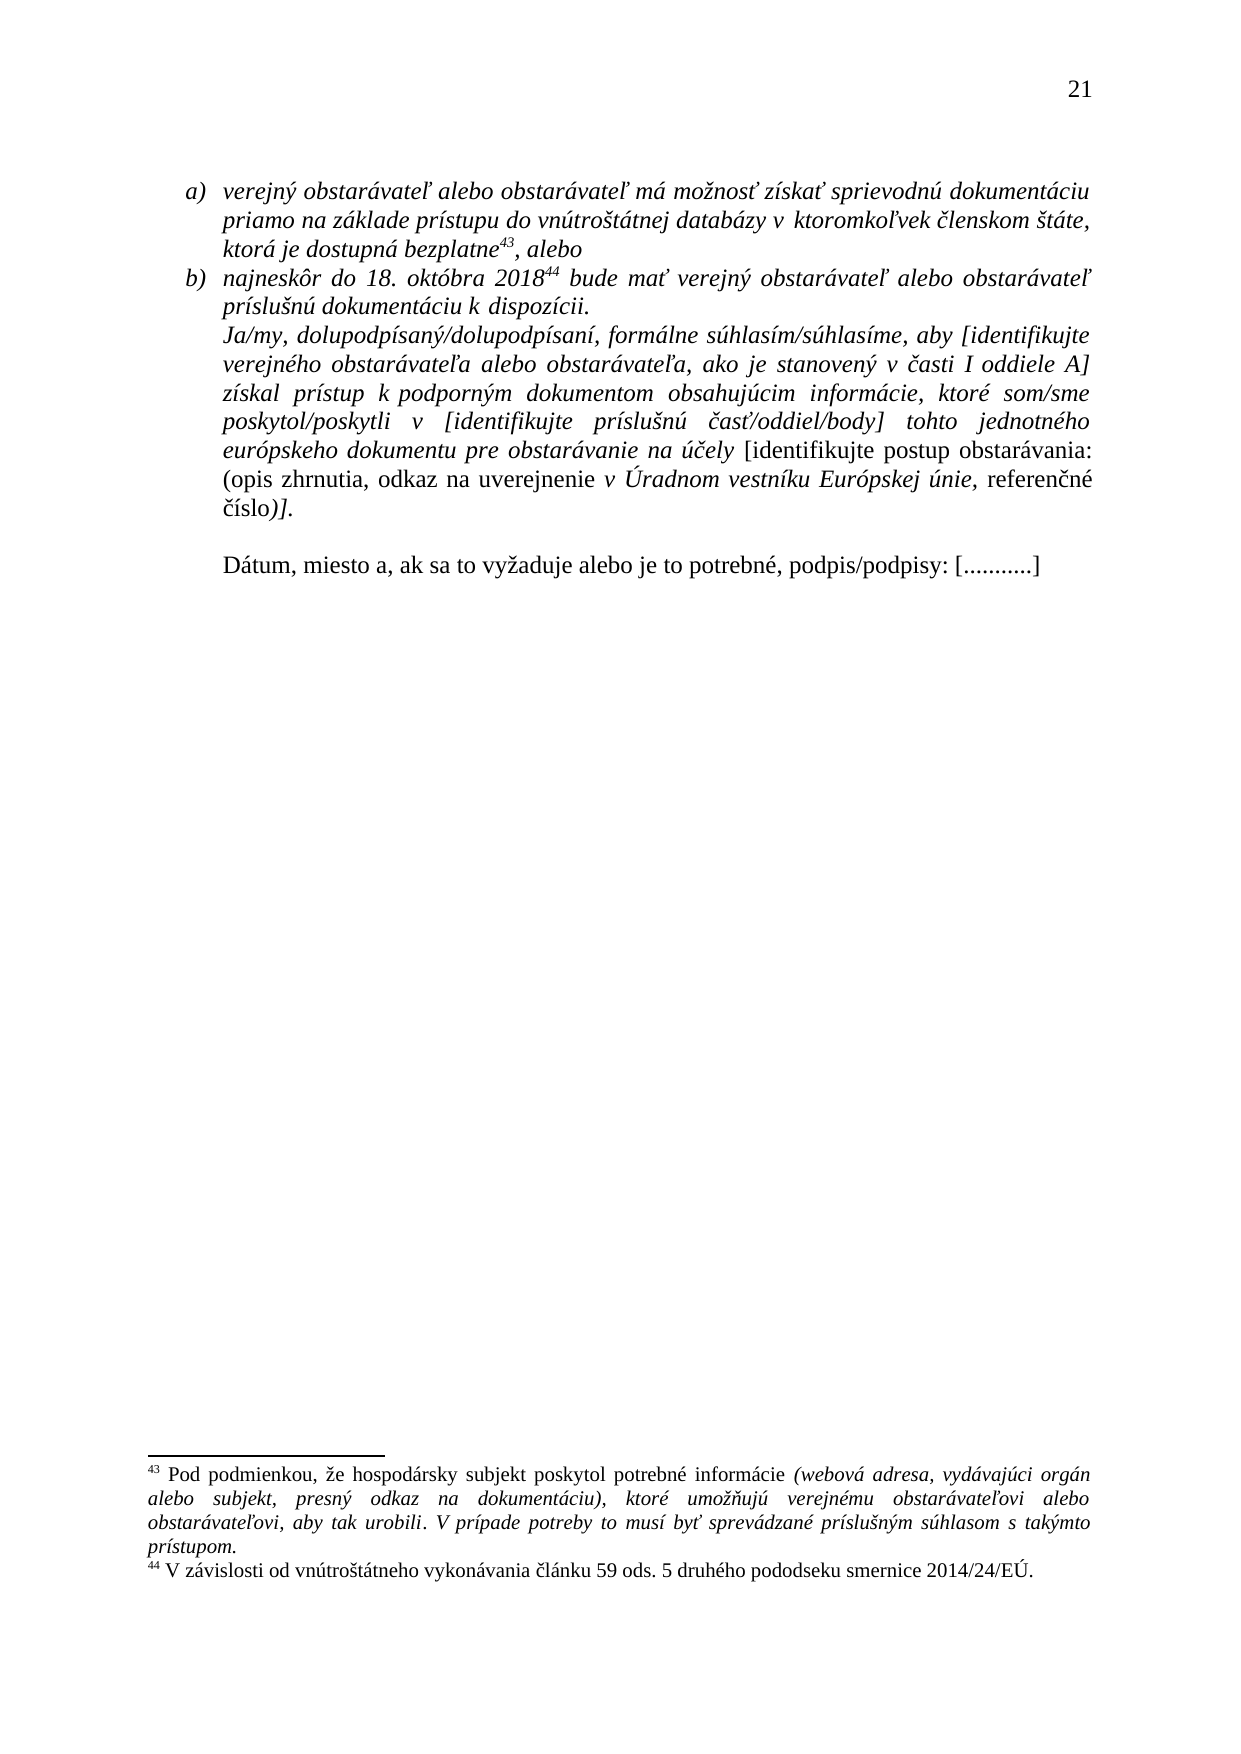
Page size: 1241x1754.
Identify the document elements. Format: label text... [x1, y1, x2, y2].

list verejný obstarávateľ alebo obstarávateľ má možnosť získať sprievodnú dokumentáciu priamo na základe prístupu do vnútroštátnej databázy v ktoromkoľvek členskom štáte, ktorá je dostupná bezplatne, alebo [185, 176, 1093, 263]
list Ja/my, dolupodpísaný/dolupodpísaní, formálne súhlasím/súhlasíme, aby [identifikujte verejného obstarávateľa alebo obstarávateľa, ako je stanovený v časti I oddiele A] získal prístup k podporným dokumentom obsahujúcim informácie, ktoré som/sme poskytol/poskytli v [identifikujte príslušnú časť/oddiel/body] tohto jednotného európskeho dokumentu pre obstarávanie na účely [identifikujte postup obstarávania: (opis zhrnutia, odkaz na uverejnenie v Úradnom vestníku Európskej únie, referenčné číslo)]. [223, 320, 1093, 521]
list najneskôr do 18. októbra 2018 bude mať verejný obstarávateľ alebo obstarávateľ príslušnú dokumentáciu k dispozícii. [185, 263, 1093, 320]
list Dátum, miesto a, ak sa to vyžaduje alebo je to potrebné, podpis/podpisy: [...........] [223, 550, 1093, 579]
